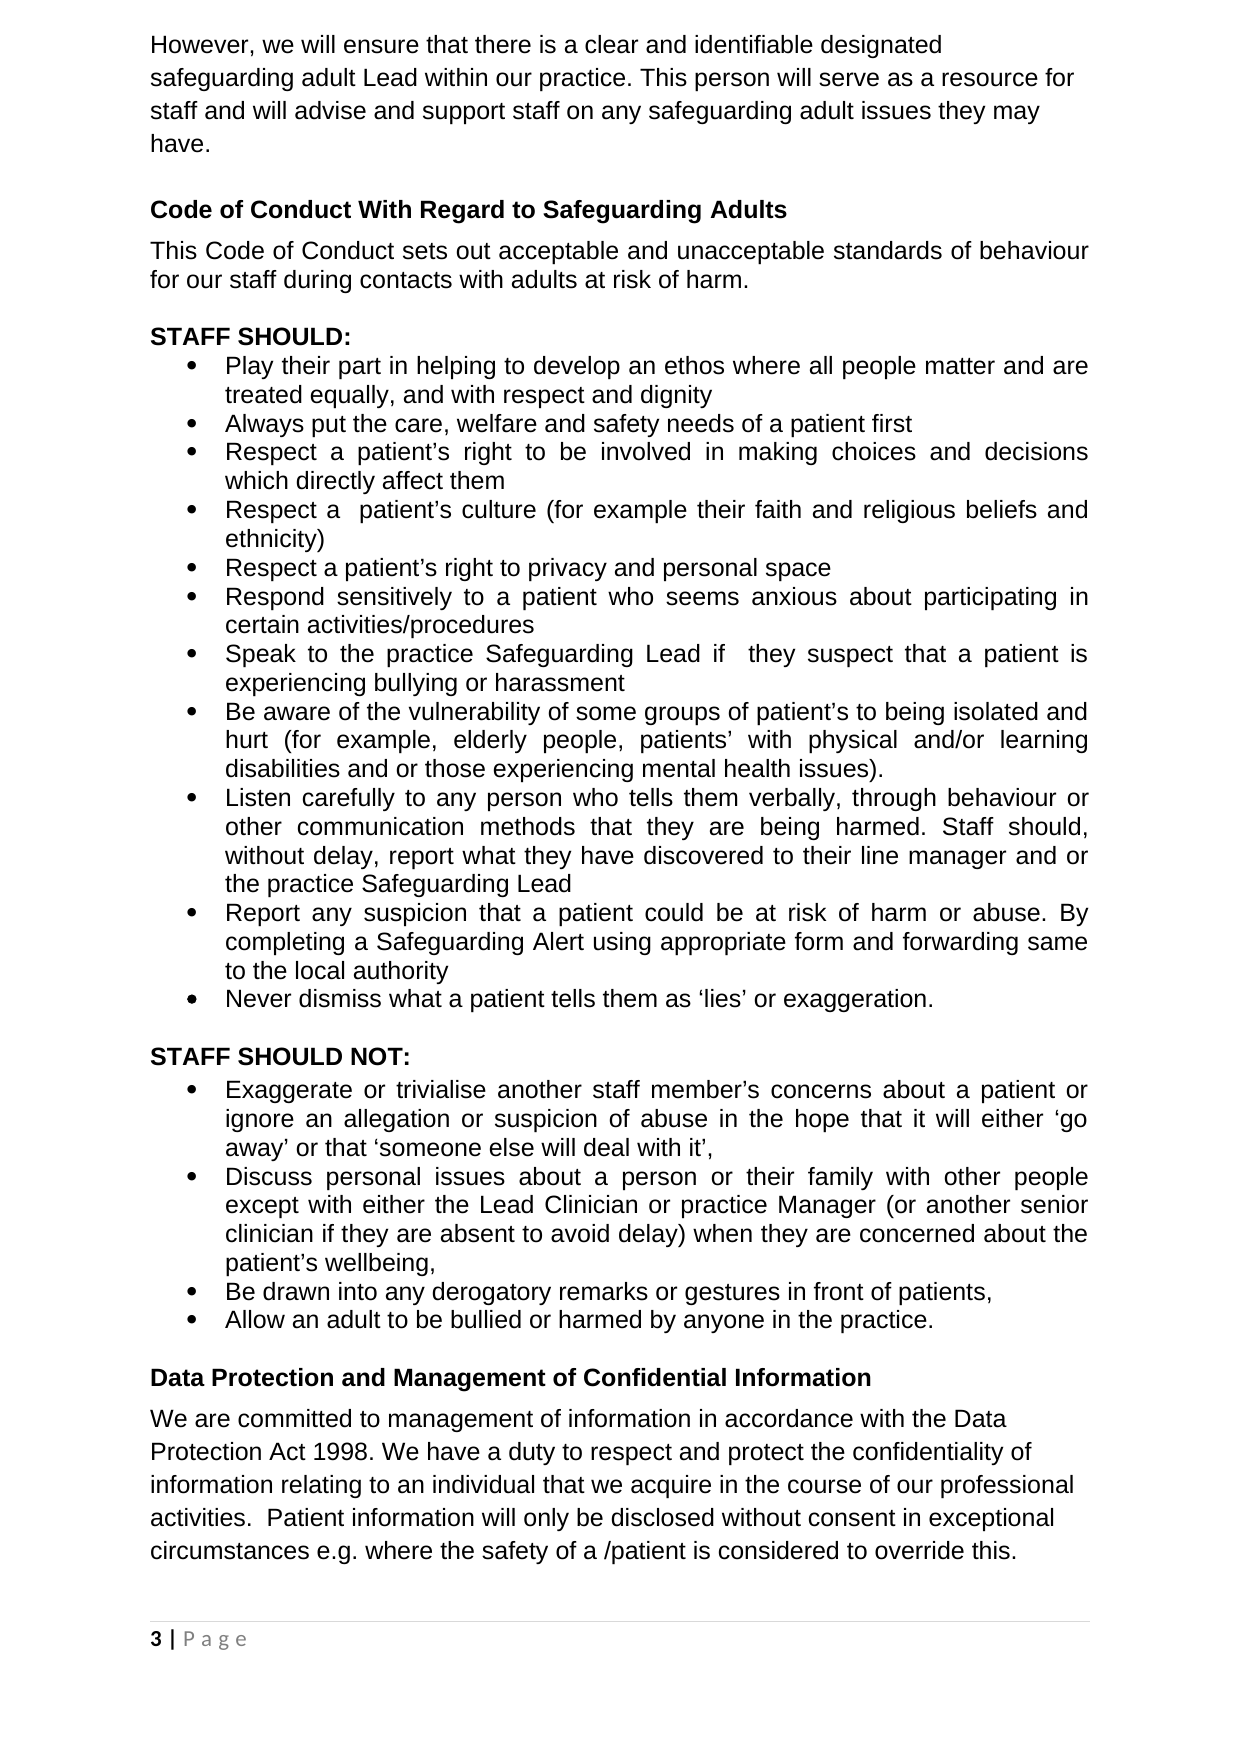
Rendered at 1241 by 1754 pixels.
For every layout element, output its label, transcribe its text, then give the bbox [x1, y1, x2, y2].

list Respect a patient’s culture (for example their faith and religious beliefs and ethnicity) [187, 495, 1090, 553]
list Be aware of the vulnerability of some groups of patient’s to being isolated and hurt (for example, elderly people, patients’ with physical and/or learning disabilities and or those experiencing mental health issues). [187, 697, 1090, 783]
list Listen carefully to any person who tells them verbally, through behaviour or other communication methods that they are being harmed. Staff should, without delay, report what they have discovered to their line manager and or the practice Safeguarding Lead [187, 783, 1090, 898]
list Always put the care, welfare and safety needs of a patient first [187, 408, 1090, 437]
list Speak to the practice Safeguarding Lead if they suspect that a patient is experiencing bullying or harassment [187, 639, 1090, 697]
text Data Protection and Management of Confidential Information [150, 1363, 1090, 1392]
list Respond sensitively to a patient who seems anxious about participating in certain activities/procedures [187, 581, 1090, 639]
list Never dismiss what a patient tells them as ‘lies’ or exaggeration. [187, 984, 1090, 1013]
text This Code of Conduct sets out acceptable and unacceptable standards of behaviour for our staff during contacts with adults at risk of harm. [150, 236, 1090, 293]
text STAFF SHOULD NOT: [150, 1042, 1090, 1071]
text Code of Conduct With Regard to Safeguarding Adults [150, 195, 1090, 223]
text However, we will ensure that there is a clear and identifiable designated safeguarding adult Lead within our practice. This person will serve as a resource for staff and will advise and support staff on any safeguarding adult issues they may have. [150, 29, 1090, 157]
list Allow an adult to be bullied or harmed by anyone in the practice. [187, 1305, 1090, 1334]
list Be drawn into any derogatory remarks or gestures in front of patients, [187, 1277, 1090, 1305]
list Respect a patient’s right to privacy and personal space [187, 553, 1090, 581]
list Discuss personal issues about a person or their family with other people except with either the Lead Clinician or practice Manager (or another senior clinician if they are absent to avoid delay) when they are concerned about the patient’s wellbeing, [187, 1161, 1090, 1277]
list Play their part in helping to develop an ethos where all people matter and are treated equally, and with respect and dignity [187, 351, 1090, 408]
list Report any suspicion that a patient could be at risk of harm or abuse. By completing a Safeguarding Alert using appropriate form and forwarding same to the local authority [187, 898, 1090, 984]
text Staff should: [150, 322, 1090, 351]
list Respect a patient’s right to be involved in making choices and decisions which directly affect them [187, 437, 1090, 495]
text We are committed to management of information in accordance with the Data Protection Act 1998. We have a duty to respect and protect the confidentiality of information relating to an individual that we acquire in the course of our professional activities. Patient information will only be disclosed without consent in exceptional circumstances e.g. where the safety of a /patient is considered to override this. [150, 1404, 1090, 1565]
list Exaggerate or trivialise another staff member’s concerns about a patient or ignore an allegation or suspicion of abuse in the hope that it will either ‘go away’ or that ‘someone else will deal with it’, [187, 1075, 1090, 1161]
